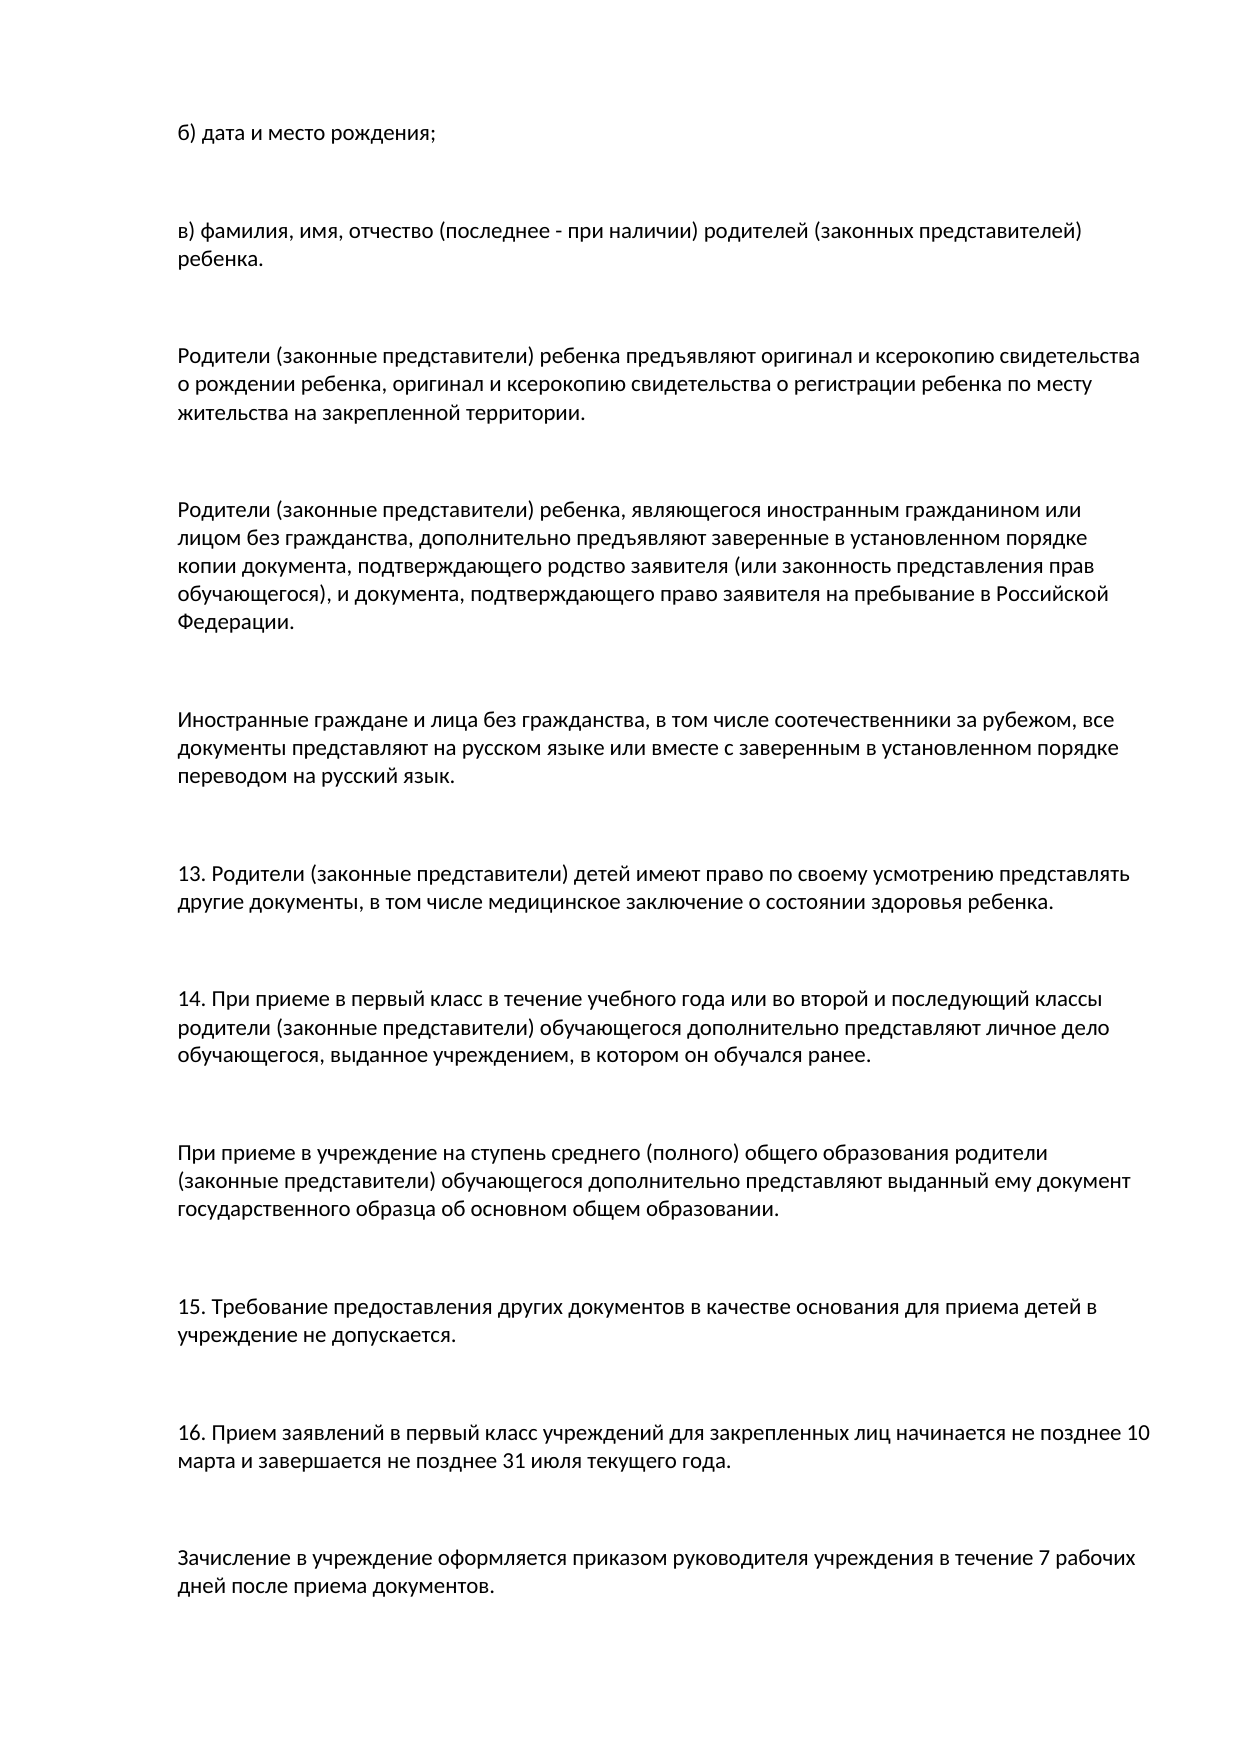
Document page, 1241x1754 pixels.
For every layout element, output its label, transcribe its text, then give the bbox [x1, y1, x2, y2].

text 13. Родители (законные представители) детей имеют право по своему усмотрению представлять другие документы, в том числе медицинское заключение о состоянии здоровья ребенка. [177, 859, 1152, 915]
text 16. Прием заявлений в первый класс учреждений для закрепленных лиц начинается не позднее 10 марта и завершается не позднее 31 июля текущего года. [177, 1418, 1152, 1474]
text б) дата и место рождения; [177, 118, 1152, 146]
text Родители (законные представители) ребенка, являющегося иностранным гражданином или лицом без гражданства, дополнительно предъявляют заверенные в установленном порядке копии документа, подтверждающего родство заявителя (или законность представления прав обучающегося), и документа, подтверждающего право заявителя на пребывание в Российской Федерации. [177, 495, 1152, 635]
text 14. При приеме в первый класс в течение учебного года или во второй и последующий классы родители (законные представители) обучающегося дополнительно представляют личное дело обучающегося, выданное учреждением, в котором он обучался ранее. [177, 984, 1152, 1069]
text Родители (законные представители) ребенка предъявляют оригинал и ксерокопию свидетельства о рождении ребенка, оригинал и ксерокопию свидетельства о регистрации ребенка по месту жительства на закрепленной территории. [177, 342, 1152, 426]
text При приеме в учреждение на ступень среднего (полного) общего образования родители (законные представители) обучающегося дополнительно представляют выданный ему документ государственного образца об основном общем образовании. [177, 1138, 1152, 1222]
text 15. Требование предоставления других документов в качестве основания для приема детей в учреждение не допускается. [177, 1292, 1152, 1348]
text в) фамилия, имя, отчество (последнее - при наличии) родителей (законных представителей) ребенка. [177, 216, 1152, 272]
text Зачисление в учреждение оформляется приказом руководителя учреждения в течение 7 рабочих дней после приема документов. [177, 1543, 1152, 1599]
text Иностранные граждане и лица без гражданства, в том числе соотечественники за рубежом, все документы представляют на русском языке или вместе с заверенным в установленном порядке переводом на русский язык. [177, 705, 1152, 789]
